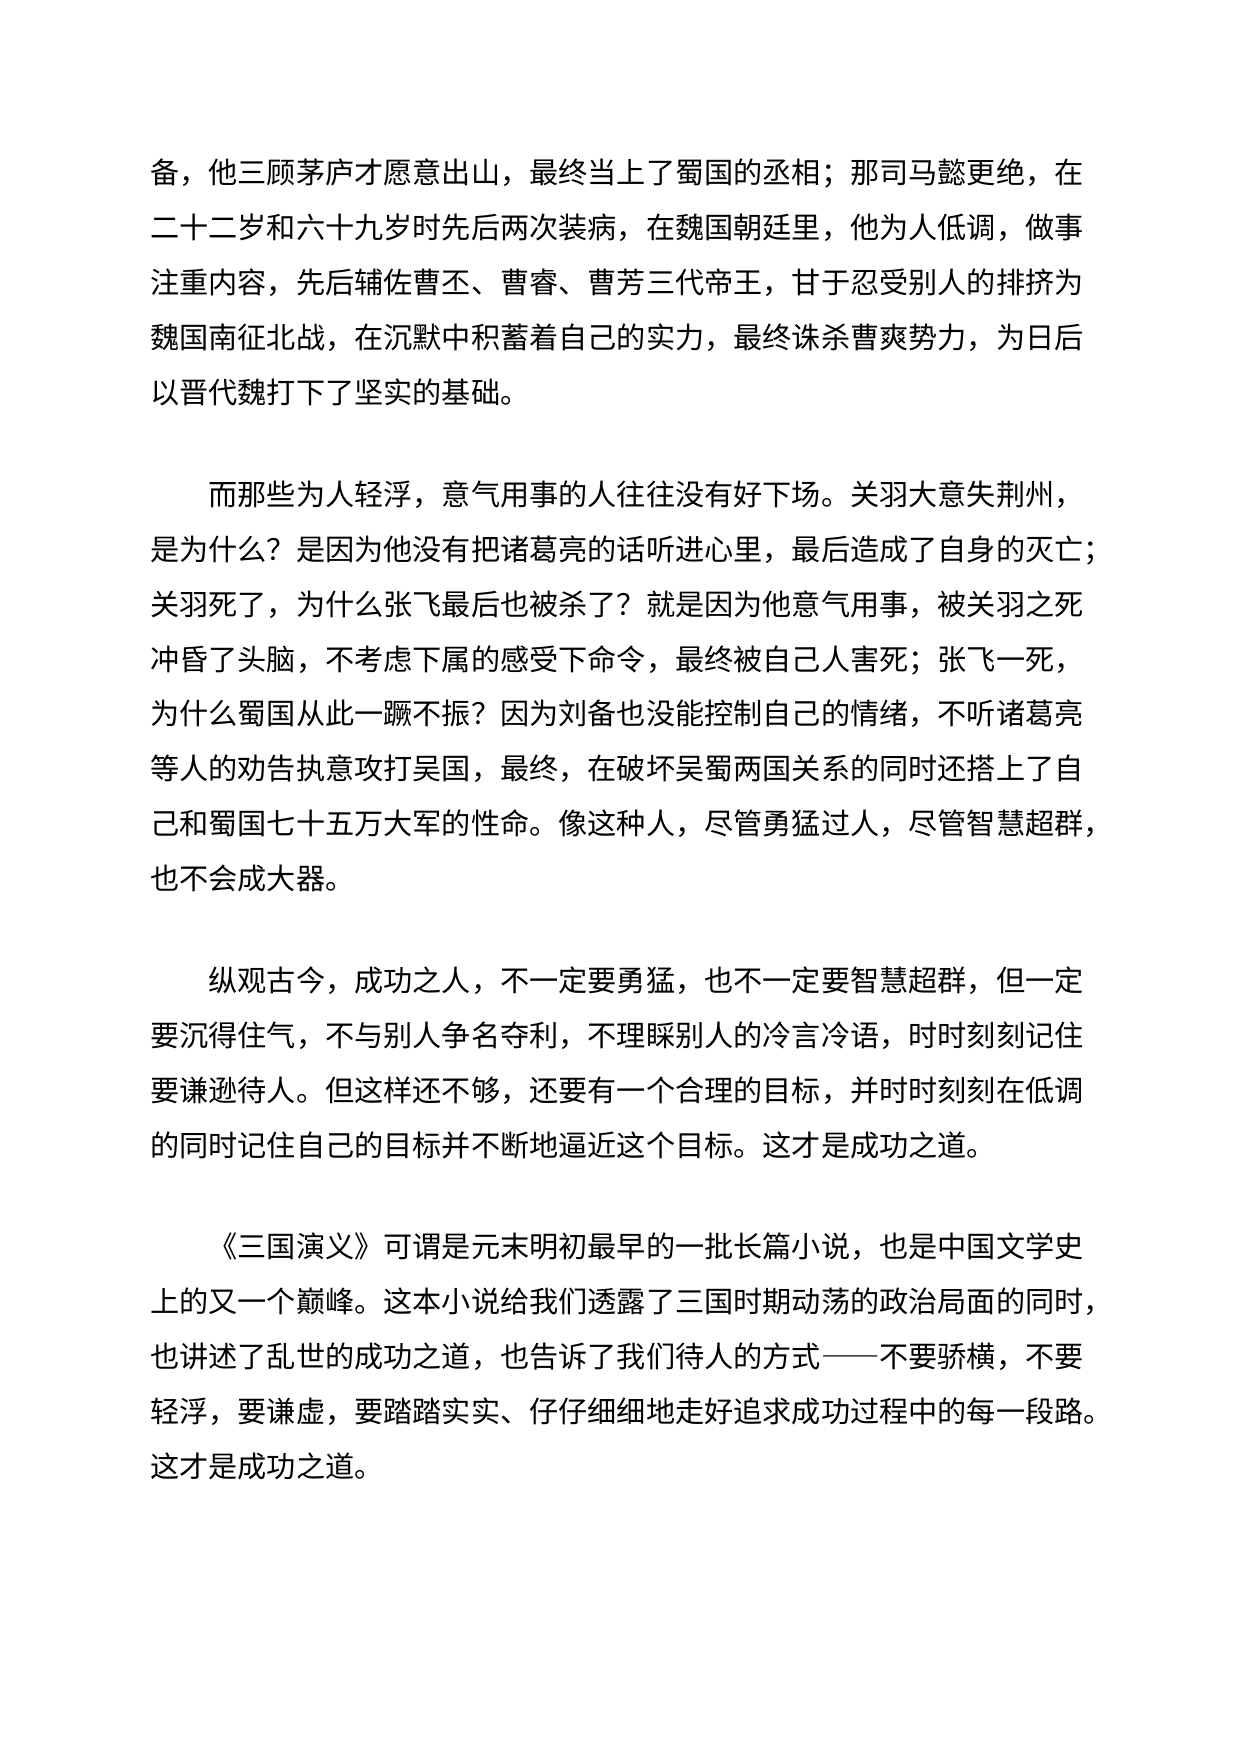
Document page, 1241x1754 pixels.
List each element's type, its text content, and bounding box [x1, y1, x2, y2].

text 《三国演义》可谓是元末明初最早的一批长篇小说，也是中国文学史上的又一个巅峰。这本小说给我们透露了三国时期动荡的政治局面的同时，也讲述了乱世的成功之道，也告诉了我们待人的方式——不要骄横，不要轻浮，要谦虚，要踏踏实实、仔仔细细地走好追求成功过程中的每一段路。这才是成功之道。 [150, 1224, 1090, 1486]
text 纵观古今，成功之人，不一定要勇猛，也不一定要智慧超群，但一定要沉得住气，不与别人争名夺利，不理睬别人的冷言冷语，时时刻刻记住要谦逊待人。但这样还不够，还要有一个合理的目标，并时时刻刻在低调的同时记住自己的目标并不断地逼近这个目标。这才是成功之道。 [150, 957, 1090, 1164]
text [150, 150, 1090, 412]
text 而那些为人轻浮，意气用事的人往往没有好下场。关羽大意失荆州，是为什么？是因为他没有把诸葛亮的话听进心里，最后造成了自身的灭亡；关羽死了，为什么张飞最后也被杀了？就是因为他意气用事，被关羽之死冲昏了头脑，不考虑下属的感受下命令，最终被自己人害死；张飞一死，为什么蜀国从此一蹶不振？因为刘备也没能控制自己的情绪，不听诸葛亮等人的劝告执意攻打吴国，最终，在破坏吴蜀两国关系的同时还搭上了自己和蜀国七十五万大军的性命。像这种人，尽管勇猛过人，尽管智慧超群，也不会成大器。 [150, 471, 1090, 898]
